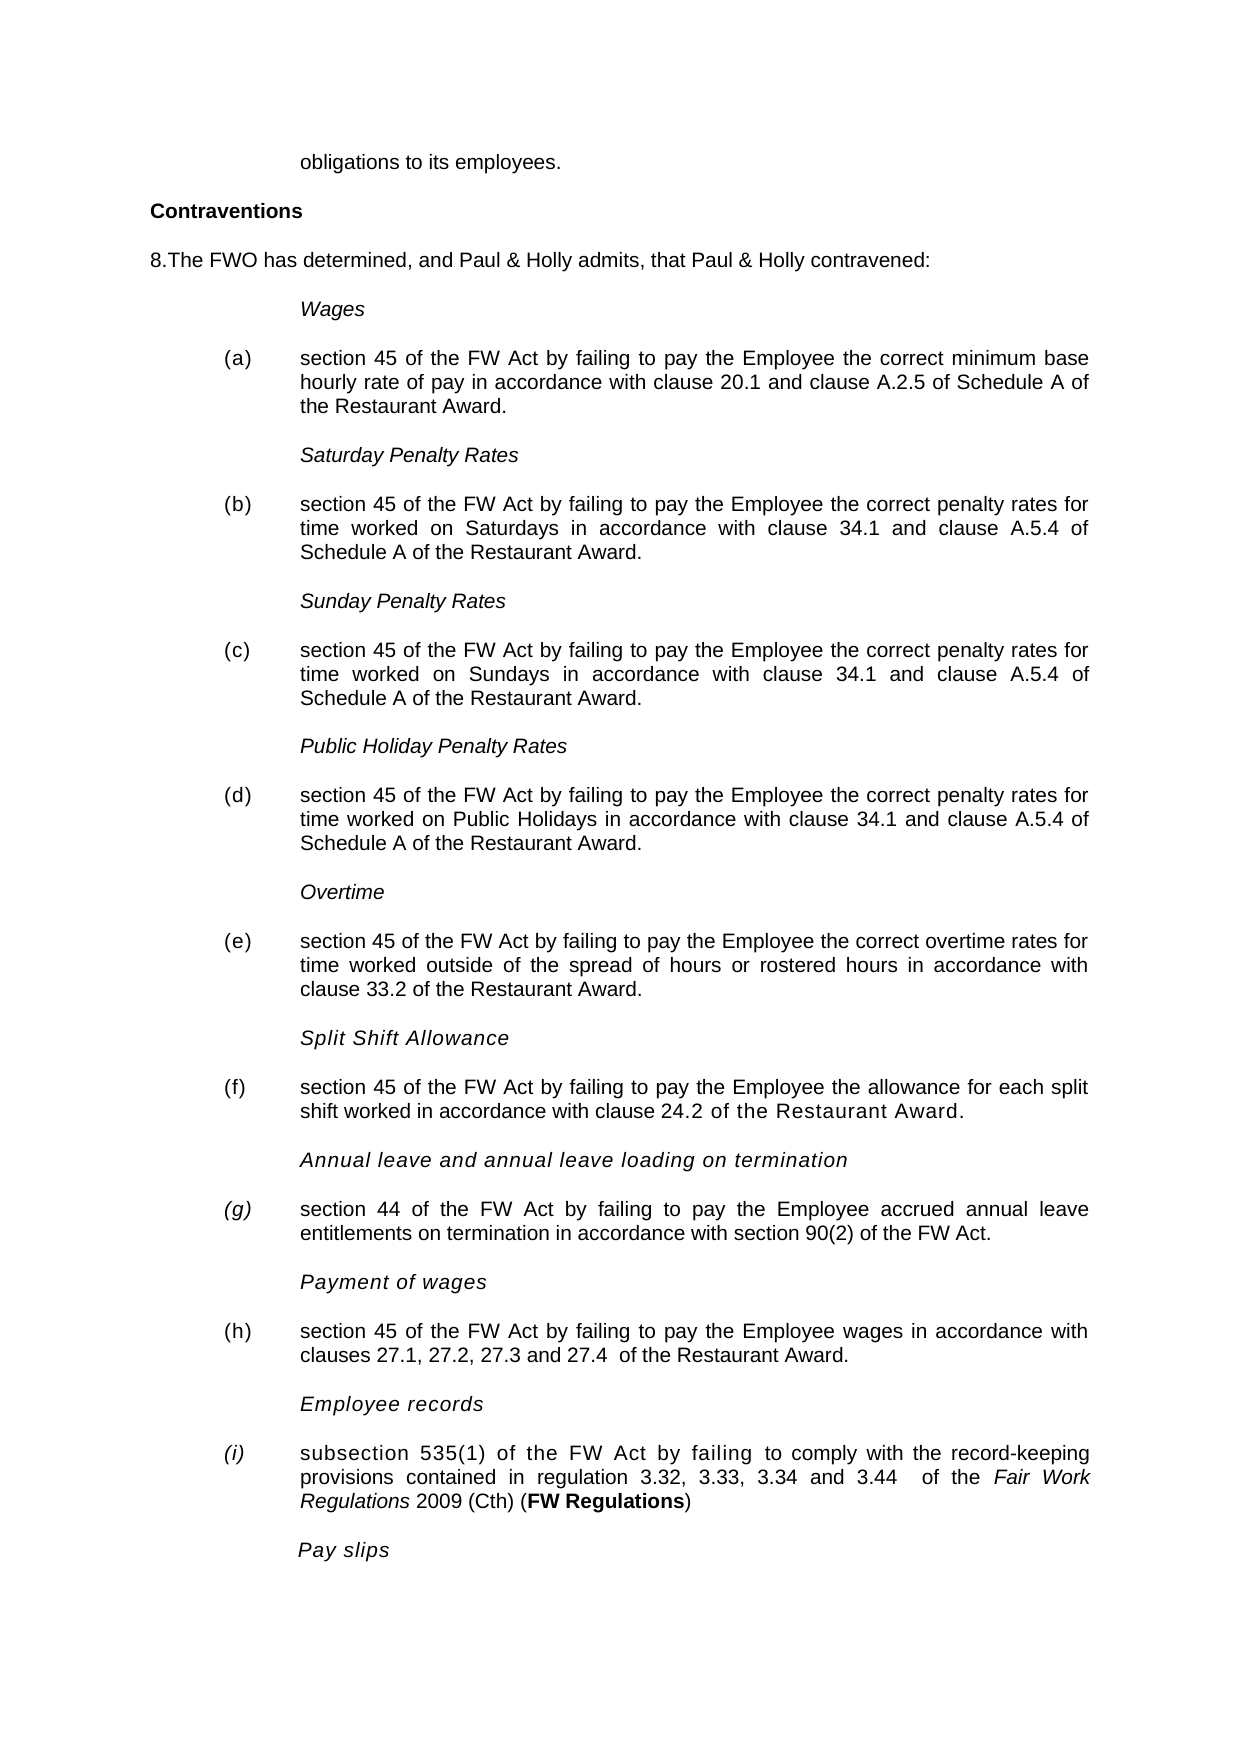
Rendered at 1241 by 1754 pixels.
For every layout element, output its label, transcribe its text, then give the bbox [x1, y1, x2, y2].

list section 44 of the FW Act by failing to pay the Employee accrued annual leave entitlements on termination in accordance with section 90(2) of the FW Act. [224, 1197, 1090, 1245]
text Sunday Penalty Rates [300, 588, 1090, 612]
list section 45 of the FW Act by failing to pay the Employee the correct overtime rates for time worked outside of the spread of hours or rostered hours in accordance with clause 33.2 of the Restaurant Award. [224, 929, 1090, 1001]
text Payment of wages [300, 1270, 1090, 1294]
text Employee records [300, 1392, 1090, 1416]
text Pay slips [298, 1537, 1090, 1561]
list section 45 of the FW Act by failing to pay the Employee the correct penalty rates for time worked on Sundays in accordance with clause 34.1 and clause A.5.4 of Schedule A of the Restaurant Award. [224, 637, 1090, 709]
text Public Holiday Penalty Rates [300, 734, 1090, 758]
list section 45 of the FW Act by failing to pay the Employee the correct penalty rates for time worked on Public Holidays in accordance with clause 34.1 and clause A.5.4 of Schedule A of the Restaurant Award. [224, 783, 1090, 855]
text Split Shift Allowance [300, 1026, 1090, 1050]
text Wages [225, 297, 1090, 321]
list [224, 150, 1090, 174]
list The FWO has determined, and Paul & Holly admits, that Paul & Holly contravened: [150, 248, 1090, 272]
list subsection 535(1) of the FW Act by failing to comply with the record-keeping provisions contained in regulation 3.32, 3.33, 3.34 and 3.44 of the Fair Work Regulations 2009 (Cth) (FW Regulations) [224, 1441, 1090, 1512]
text Saturday Penalty Rates [300, 443, 1090, 467]
list section 45 of the FW Act by failing to pay the Employee wages in accordance with clauses 27.1, 27.2, 27.3 and 27.4 of the Restaurant Award. [224, 1319, 1090, 1367]
text Overtime [300, 880, 1090, 904]
list section 45 of the FW Act by failing to pay the Employee the allowance for each split shift worked in accordance with clause 24.2 of the Restaurant Award. [224, 1075, 1090, 1123]
text Contraventions [150, 199, 1090, 223]
text Annual leave and annual leave loading on termination [300, 1148, 1090, 1172]
list section 45 of the FW Act by failing to pay the Employee the correct penalty rates for time worked on Saturdays in accordance with clause 34.1 and clause A.5.4 of Schedule A of the Restaurant Award. [224, 492, 1090, 563]
list section 45 of the FW Act by failing to pay the Employee the correct minimum base hourly rate of pay in accordance with clause 20.1 and clause A.2.5 of Schedule A of the Restaurant Award. [224, 346, 1090, 418]
